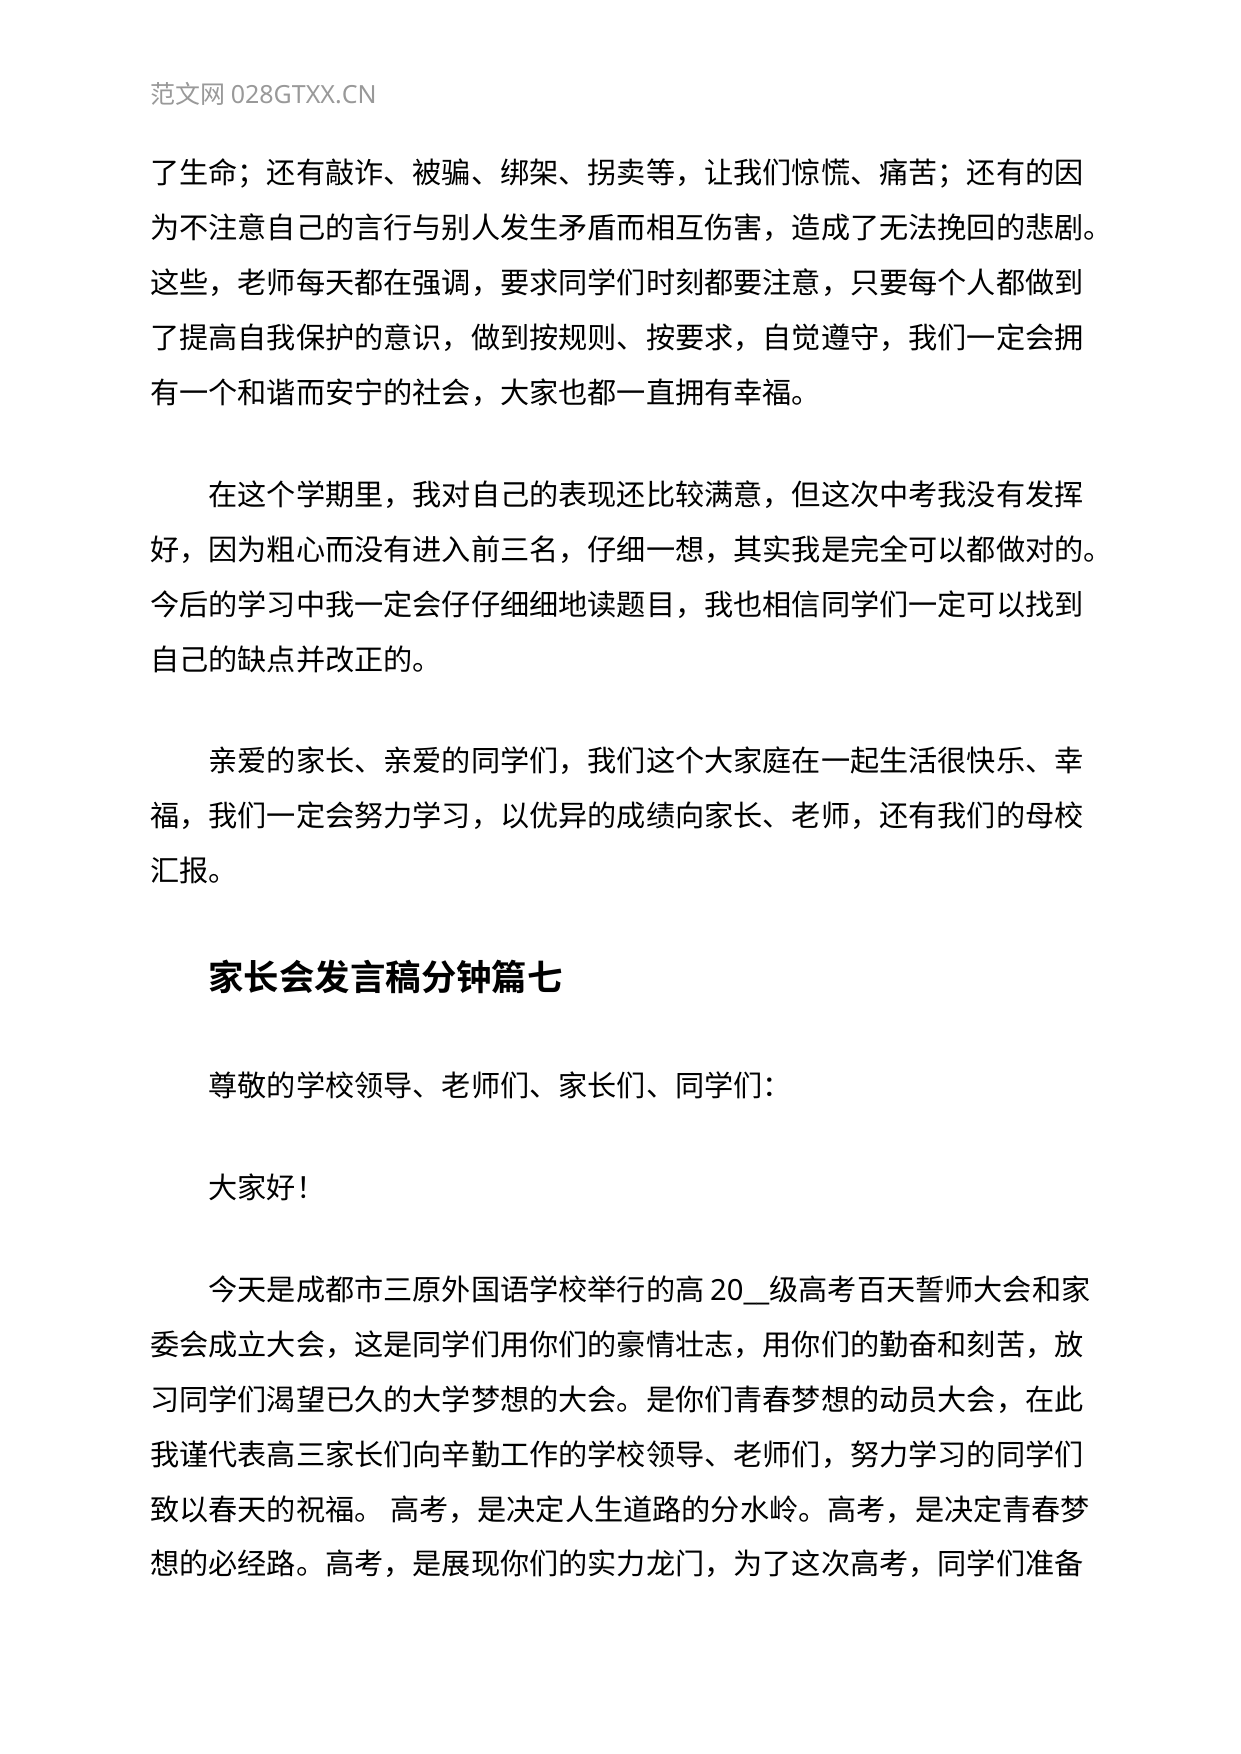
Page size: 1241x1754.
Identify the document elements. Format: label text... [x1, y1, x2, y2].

text 尊敬的学校领导、老师们、家长们、同学们： [150, 1063, 1090, 1105]
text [150, 1266, 1090, 1583]
text 在这个学期里，我对自己的表现还比较满意，但这次中考我没有发挥好，因为粗心而没有进入前三名，仔细一想，其实我是完全可以都做对的。今后的学习中我一定会仔仔细细地读题目，我也相信同学们一定可以找到自己的缺点并改正的。 [150, 471, 1090, 678]
text 家长会发言稿分钟篇七 [150, 949, 1090, 1001]
text 大家好！ [150, 1164, 1090, 1207]
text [150, 150, 1090, 412]
text 亲爱的家长、亲爱的同学们，我们这个大家庭在一起生活很快乐、幸福，我们一定会努力学习，以优异的成绩向家长、老师，还有我们的母校汇报。 [150, 738, 1090, 890]
